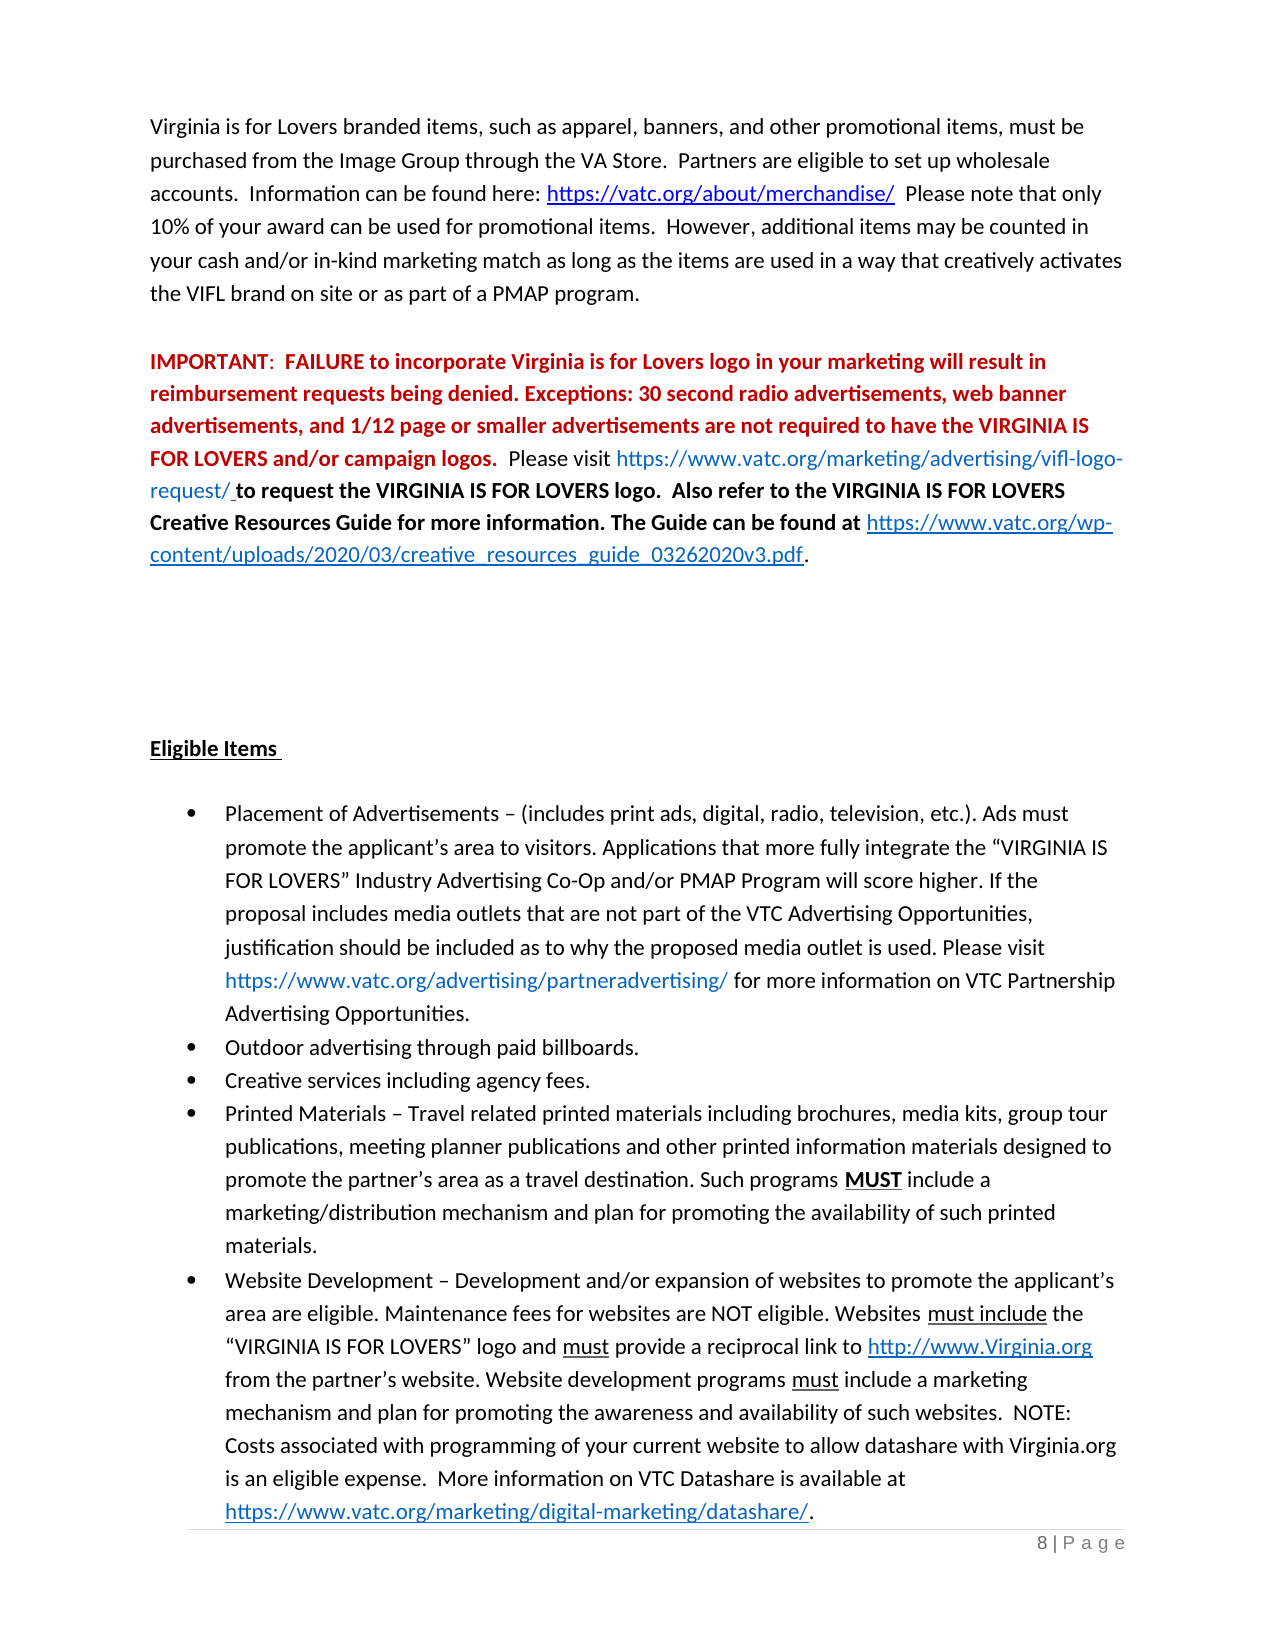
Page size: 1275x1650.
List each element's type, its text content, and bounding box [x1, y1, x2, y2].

text IMPORTANT: FAILURE to incorporate Virginia is for Lovers logo in your marketing will result in reimbursement requests being denied. Exceptions: 30 second radio advertisements, web banner advertisements, and 1/12 page or smaller advertisements are not required to have the VIRGINIA IS FOR LOVERS and/or campaign logos. Please visit https://www.vatc.org/marketing/advertising/vifl-logo-request/ to request the VIRGINIA IS FOR LOVERS logo. Also refer to the VIRGINIA IS FOR LOVERS Creative Resources Guide for more information. The Guide can be found at https://www.vatc.org/wp-content/uploads/2020/03/creative_resources_guide_03262020v3.pdf. [150, 315, 1125, 568]
text Virginia is for Lovers branded items, such as apparel, banners, and other promotional items, must be purchased from the Image Group through the VA Store. Partners are eligible to set up wholesale accounts. Information can be found here: https://vatc.org/about/merchandise/ Please note that only 10% of your award can be used for promotional items. However, additional items may be counted in your cash and/or in-kind marketing match as long as the items are used in a way that creatively activates the VIFL brand on site or as part of a PMAP program. [150, 112, 1125, 307]
list Outdoor advertising through paid billboards. [187, 1033, 1125, 1061]
list Website Development – Development and/or expansion of websites to promote the applicant’s area are eligible. Maintenance fees for websites are NOT eligible. Websites must include the “VIRGINIA IS FOR LOVERS” logo and must provide a reciprocal link to http://www.Virginia.org from the partner’s website. Website development programs must include a marketing mechanism and plan for promoting the awareness and availability of such websites. NOTE: Costs associated with programming of your current website to allow datashare with Virginia.org is an eligible expense. More information on VTC Datashare is available at https://www.vatc.org/marketing/digital-marketing/datashare/. [187, 1266, 1125, 1525]
list Creative services including agency fees. [187, 1066, 1125, 1094]
list Placement of Advertisements – (includes print ads, digital, radio, television, etc.). Ads must promote the applicant’s area to visitors. Applications that more fully integrate the “VIRGINIA IS FOR LOVERS” Industry Advertising Co-Op and/or PMAP Program will score higher. If the proposal includes media outlets that are not part of the VTC Advertising Opportunities, justification should be included as to why the proposed media outlet is used. Please visit https://www.vatc.org/advertising/partneradvertising/ for more information on VTC Partnership Advertising Opportunities. [187, 799, 1125, 1027]
text Eligible Items [150, 734, 1125, 763]
list Printed Materials – Travel related printed materials including brochures, media kits, group tour publications, meeting planner publications and other printed information materials designed to promote the partner’s area as a travel destination. Such programs MUST include a marketing/distribution mechanism and plan for promoting the availability of such printed materials. [187, 1099, 1125, 1259]
